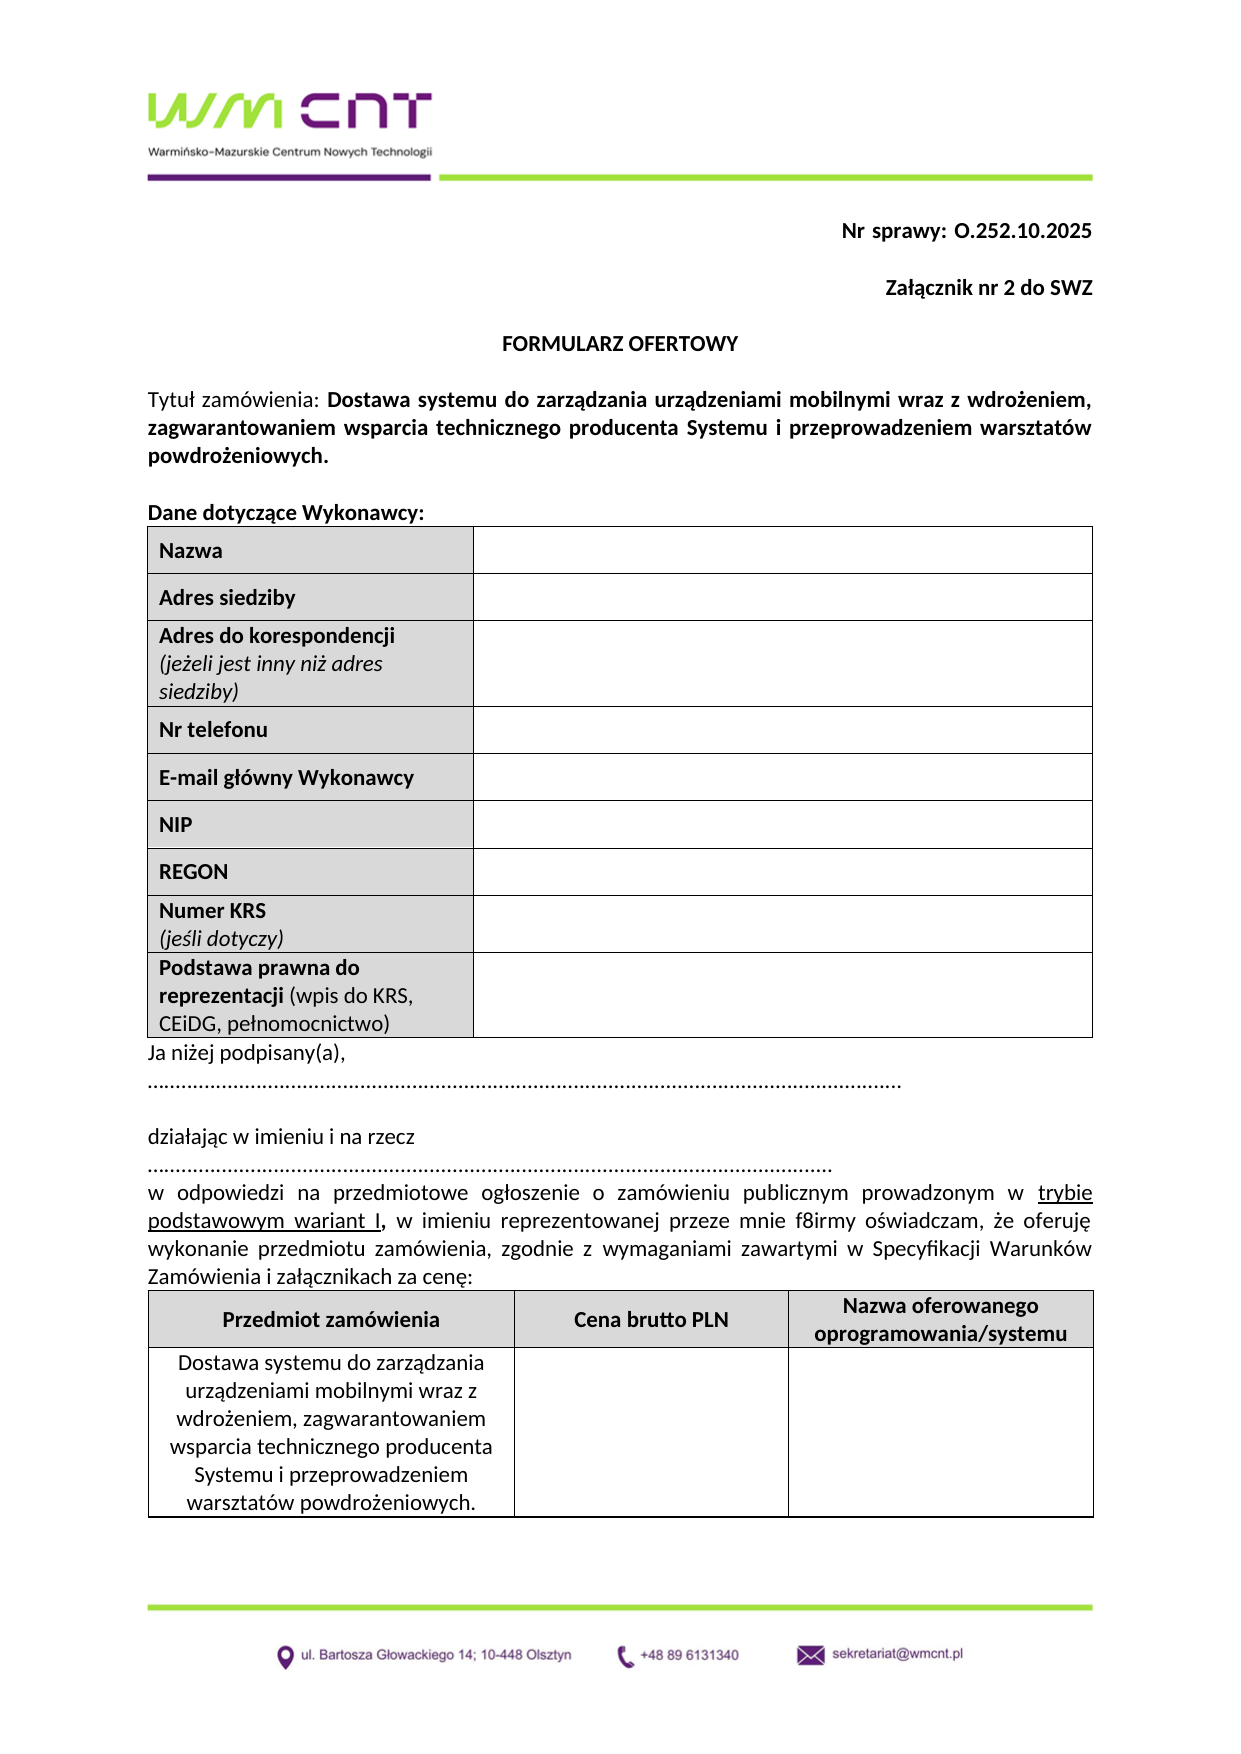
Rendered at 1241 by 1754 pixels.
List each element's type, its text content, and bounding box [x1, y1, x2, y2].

text działając w imieniu i na rzecz ….................................................................................................................... [148, 1122, 1093, 1178]
picture [147, 1574, 1093, 1688]
table_cell [474, 621, 1092, 706]
table_cell [474, 574, 1092, 620]
table_cell NIP [148, 801, 473, 847]
table_cell [474, 754, 1092, 800]
table_cell Adres siedziby [148, 574, 473, 620]
table_header Nazwa [148, 527, 473, 573]
table_header Przedmiot zamówienia [149, 1291, 514, 1347]
text Ja niżej podpisany(a), …................................................................................................................................ [148, 1038, 1093, 1094]
table_cell Nr telefonu [148, 707, 473, 753]
text Dane dotyczące Wykonawcy: [148, 498, 1093, 526]
table_header Nazwa oferowanego oprogramowania/systemu [789, 1291, 1093, 1347]
table_cell [474, 953, 1092, 1037]
table_cell [789, 1348, 1093, 1516]
table_cell Podstawa prawna do reprezentacji (wpis do KRS, CEiDG, pełnomocnictwo) [148, 953, 473, 1037]
text w odpowiedzi na przedmiotowe ogłoszenie o zamówieniu publicznym prowadzonym w trybie podstawowym wariant I, w imieniu reprezentowanej przeze mnie f8irmy oświadczam, że oferuję wykonanie przedmiotu zamówienia, zgodnie z wymaganiami zawartymi w Specyfikacji Warunków Zamówienia i załącznikach za cenę: [148, 1178, 1093, 1290]
table_header [474, 527, 1092, 573]
table_cell Numer KRS (jeśli dotyczy) [148, 896, 473, 952]
text Nr sprawy: O.252.10.2025 [842, 216, 1093, 273]
picture [147, 73, 1093, 202]
table_cell REGON [148, 849, 473, 895]
table_cell [474, 849, 1092, 895]
table_cell [474, 801, 1092, 847]
text Załącznik nr 2 do SWZ [148, 273, 1093, 301]
table_cell [474, 896, 1092, 952]
text Tytuł zamówienia: Dostawa systemu do zarządzania urządzeniami mobilnymi wraz z wdrożeniem, zagwarantowaniem wsparcia technicznego producenta Systemu i przeprowadzeniem warsztatów powdrożeniowych. [148, 385, 1093, 469]
table_cell Dostawa systemu do zarządzania urządzeniami mobilnymi wraz z wdrożeniem, zagwarantowaniem wsparcia technicznego producenta Systemu i przeprowadzeniem warsztatów powdrożeniowych. [149, 1348, 514, 1516]
text FORMULARZ OFERTOWY [148, 329, 1093, 357]
table_cell [474, 707, 1092, 753]
table_header Cena brutto PLN [515, 1291, 788, 1347]
table_cell E-mail główny Wykonawcy [148, 754, 473, 800]
table_cell [515, 1348, 788, 1516]
table_cell Adres do korespondencji (jeżeli jest inny niż adres siedziby) [148, 621, 473, 706]
